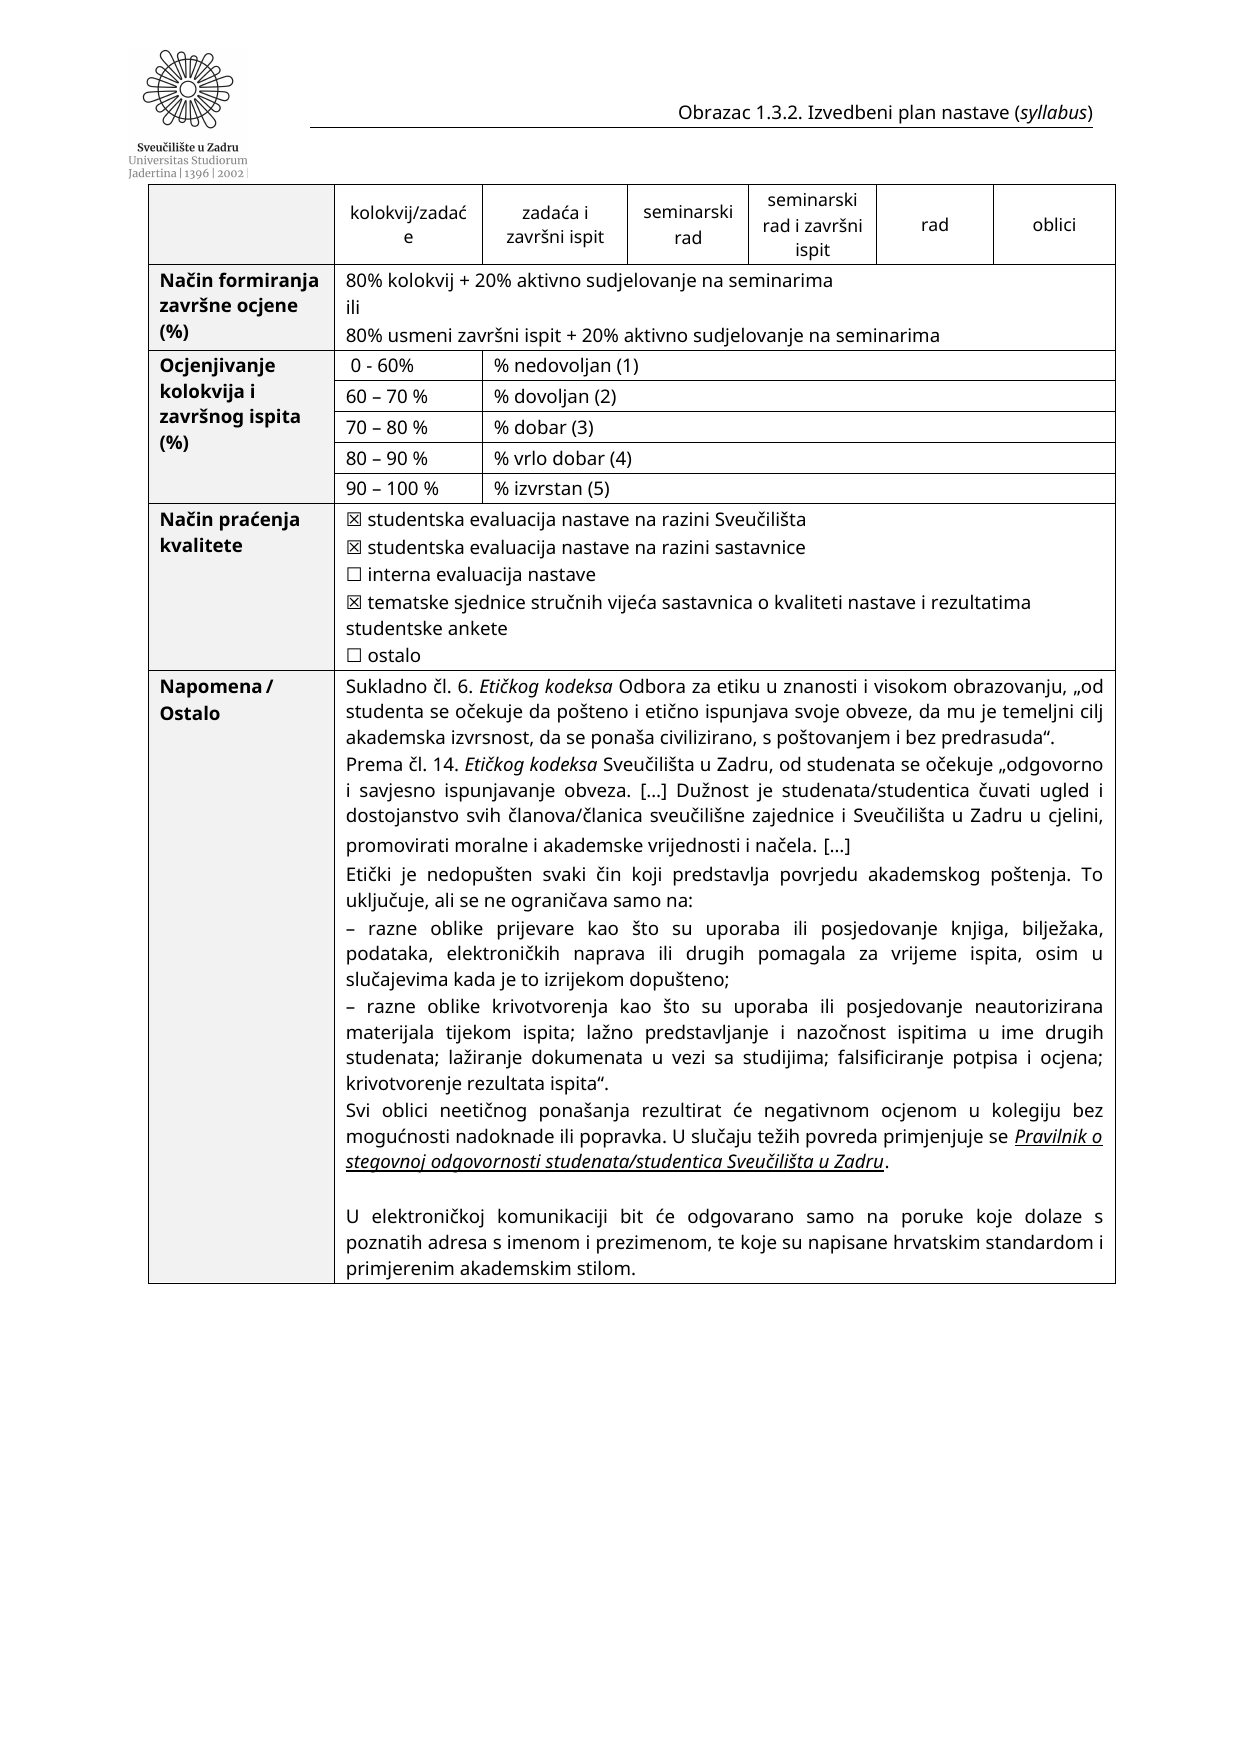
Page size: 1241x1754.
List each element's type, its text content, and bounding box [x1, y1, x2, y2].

table_cell 60 – 70 % [335, 381, 482, 411]
table_cell 0 - 60% [335, 351, 482, 380]
table_cell % dobar (3) [483, 412, 1115, 442]
table_cell % nedovoljan (1) [483, 351, 1115, 380]
table_cell 70 – 80 % [335, 412, 482, 442]
picture [128, 49, 248, 179]
table_cell Ocjenjivanje kolokvija i završnog ispita (%) [149, 351, 334, 503]
table_cell seminarski rad i završni ispit [749, 185, 876, 264]
table_cell drugi oblici [994, 185, 1115, 264]
table_cell praktični rad [877, 185, 993, 264]
table_cell 80% kolokvij + 20% aktivno sudjelovanje na seminarima ili 80% usmeni završni ispit + 20% aktivno sudjelovanje na seminarima [335, 265, 1115, 350]
table_cell kolokvij / zadaća i završni ispit [483, 185, 627, 264]
table_cell Sukladno čl. 6. Etičkog kodeksa Odbora za etiku u znanosti i visokom obrazovanju, „od studenta se očekuje da pošteno i etično ispunjava svoje obveze, da mu je temeljni cilj akademska izvrsnost, da se ponaša civilizirano, s poštovanjem i bez predrasuda“. Prema čl. 14. Etičkog kodeksa Sveučilišta u Zadru, od studenata se očekuje „odgovorno i savjesno ispunjavanje obveza. […] Dužnost je studenata/studentica čuvati ugled i dostojanstvo svih članova/članica sveučilišne zajednice i Sveučilišta u Zadru u cjelini, promovirati moralne i akademske vrijednosti i načela. […] Etički je nedopušten svaki čin koji predstavlja povrjedu akademskog poštenja. To uključuje, ali se ne ograničava samo na: – razne oblike prijevare kao što su uporaba ili posjedovanje knjiga, bilježaka, podataka, elektroničkih naprava ili drugih pomagala za vrijeme ispita, osim u slučajevima kada je to izrijekom dopušteno; – razne oblike krivotvorenja kao što su uporaba ili posjedovanje neautorizirana materijala tijekom ispita; lažno predstavljanje i nazočnost ispitima u ime drugih studenata; lažiranje dokumenata u vezi sa studijima; falsificiranje potpisa i ocjena; krivotvorenje rezultata ispita“. Svi oblici neetičnog ponašanja rezultirat će negativnom ocjenom u kolegiju bez mogućnosti nadoknade ili popravka. U slučaju težih povreda primjenjuje se Pravilnik o stegovnoj odgovornosti studenata/studentica Sveučilišta u Zadru. U elektroničkoj komunikaciji bit će odgovarano samo na poruke koje dolaze s poznatih adresa s imenom i prezimenom, te koje su napisane hrvatskim standardom i primjerenim akademskim stilom. [335, 671, 1115, 1282]
table_cell % vrlo dobar (4) [483, 443, 1115, 473]
table_cell samo kolokvij/zadaće [335, 185, 482, 264]
table_cell Napomena / Ostalo [149, 671, 334, 1282]
table_cell Način formiranja završne ocjene (%) [149, 265, 334, 350]
table_cell seminarski rad [628, 185, 748, 264]
table_cell Način praćenja kvalitete [149, 504, 334, 670]
table_cell % dovoljan (2) [483, 381, 1115, 411]
table_cell 90 – 100 % [335, 474, 482, 503]
table_cell % izvrstan (5) [483, 474, 1115, 503]
table_cell studentska evaluacija nastave na razini Sveučilišta studentska evaluacija nastave na razini sastavnice interna evaluacija nastave tematske sjednice stručnih vijeća sastavnica o kvaliteti nastave i rezultatima studentske ankete ostalo [335, 504, 1115, 670]
table_cell 80 – 90 % [335, 443, 482, 473]
